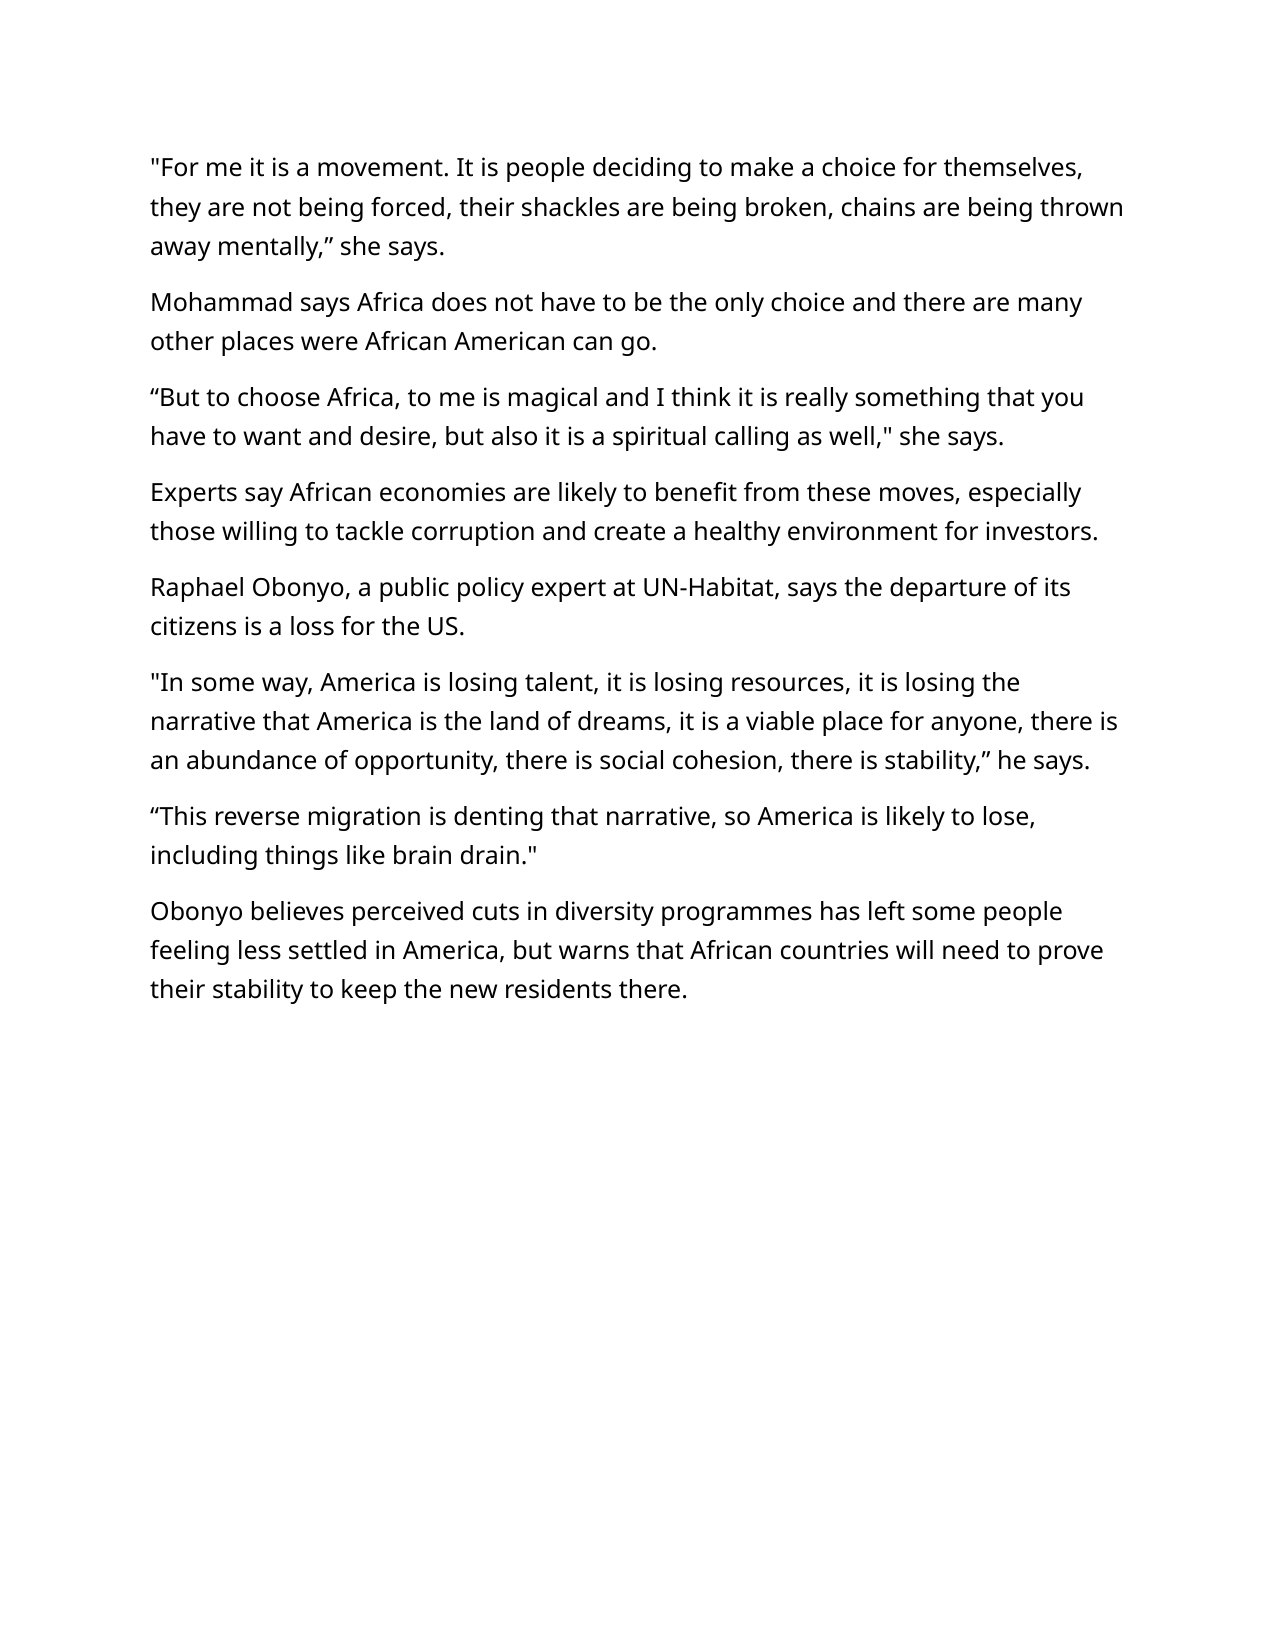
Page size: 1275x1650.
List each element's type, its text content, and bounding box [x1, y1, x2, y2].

text "In some way, America is losing talent, it is losing resources, it is losing the narrative that America is the land of dreams, it is a viable place for anyone, there is an abundance of opportunity, there is social cohesion, there is stability,” he says. [150, 664, 1125, 777]
text “This reverse migration is denting that narrative, so America is likely to lose, including things like brain drain." [150, 798, 1125, 872]
text Mohammad says Africa does not have to be the only choice and there are many other places were African American can go. [150, 284, 1125, 357]
text Raphael Obonyo, a public policy expert at UN-Habitat, says the departure of its citizens is a loss for the US. [150, 569, 1125, 642]
text Obonyo believes perceived cuts in diversity programmes has left some people feeling less settled in America, but warns that African countries will need to prove their stability to keep the new residents there. [150, 893, 1125, 1006]
text “But to choose Africa, to me is magical and I think it is really something that you have to want and desire, but also it is a spiritual calling as well," she says. [150, 379, 1125, 452]
text Experts say African economies are likely to benefit from these moves, especially those willing to tackle corruption and create a healthy environment for investors. [150, 474, 1125, 547]
text "For me it is a movement. It is people deciding to make a choice for themselves, they are not being forced, their shackles are being broken, chains are being thrown away mentally,” she says. [150, 150, 1125, 262]
